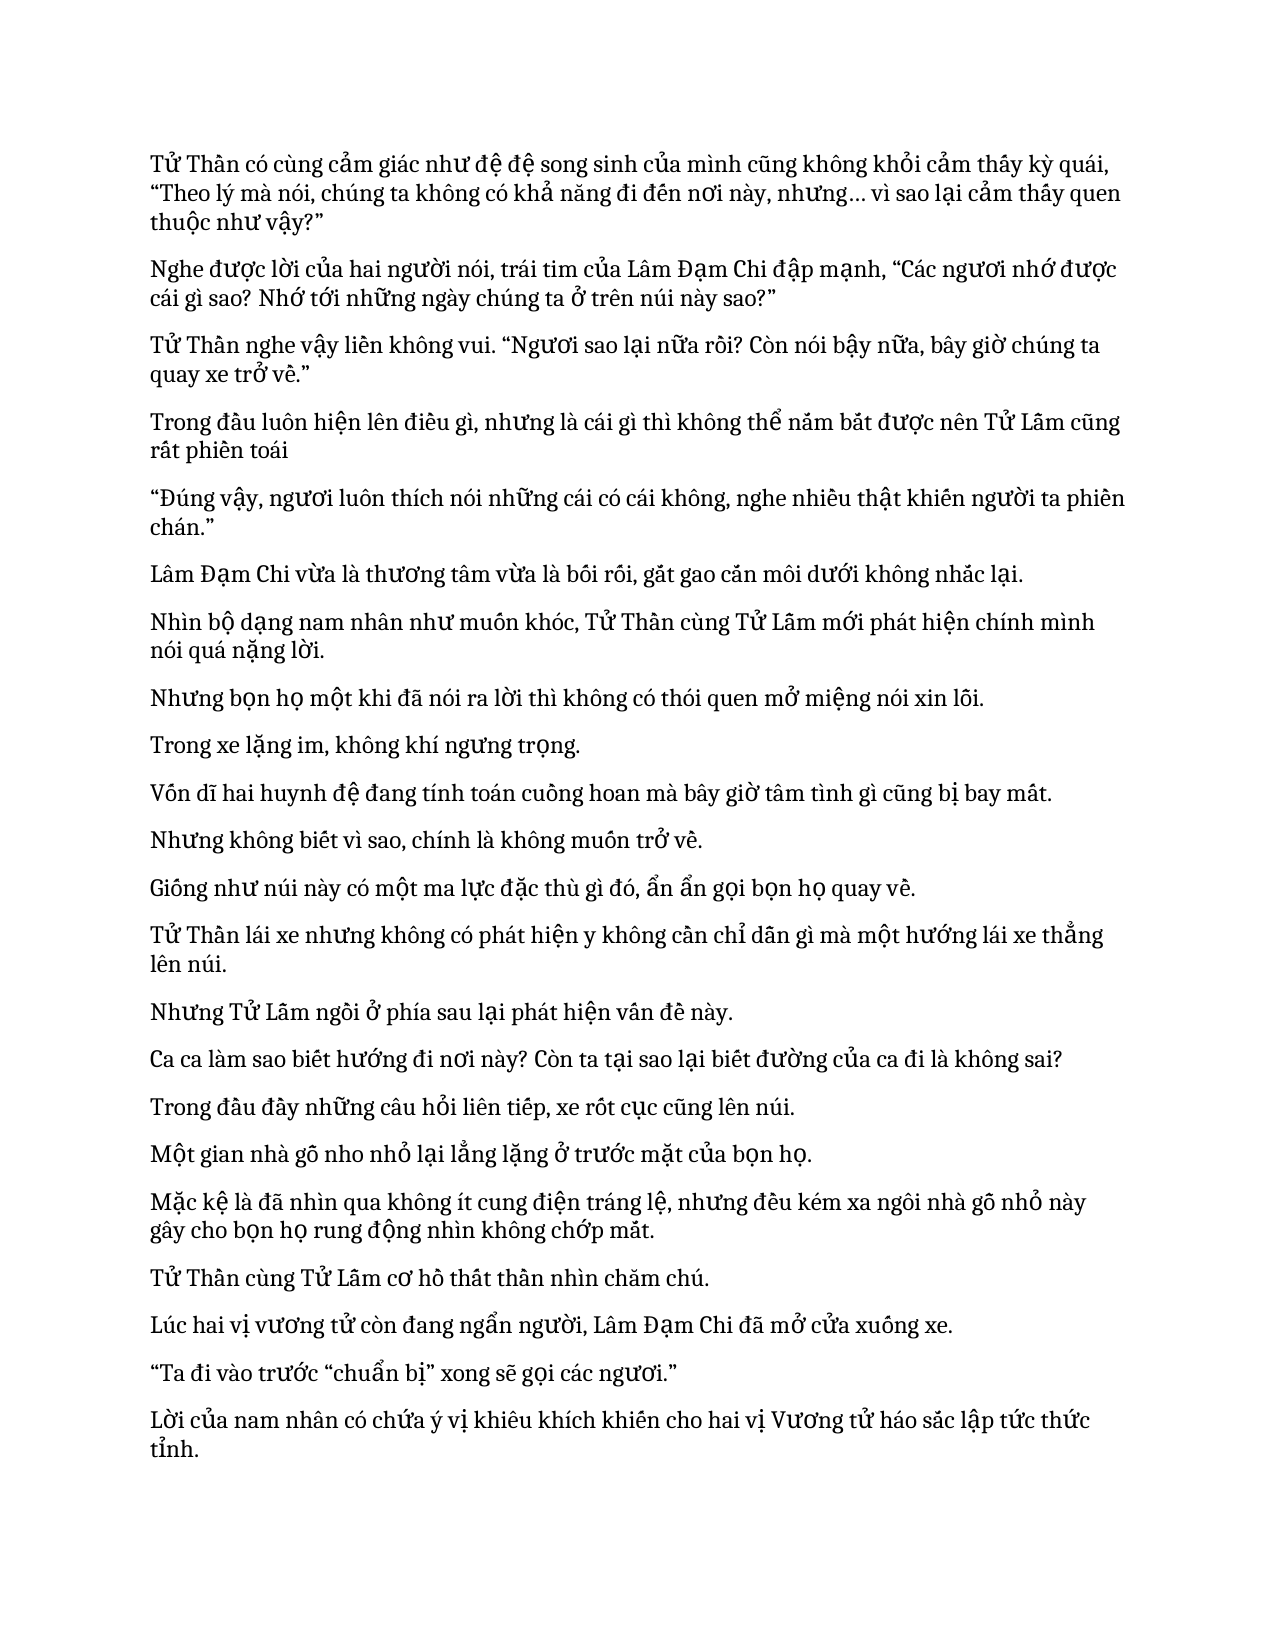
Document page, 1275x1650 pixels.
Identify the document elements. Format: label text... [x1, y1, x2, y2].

text “Ta đi vào trước “chuẩn bị” xong sẽ gọi các ngươi.” [150, 1359, 1125, 1387]
text Trong xe lặng im, không khí ngưng trọng. [150, 731, 1125, 760]
text Tử Thần nghe vậy liền không vui. “Ngươi sao lại nữa rồi? Còn nói bậy nữa, bây giờ chúng ta quay xe trở về.” [150, 331, 1125, 389]
text Lâm Đạm Chi vừa là thương tâm vừa là bối rối, gắt gao cắn môi dưới không nhắc lại. [150, 560, 1125, 589]
text Mặc kệ là đã nhìn qua không ít cung điện tráng lệ, nhưng đều kém xa ngôi nhà gỗ nhỏ này gây cho bọn họ rung động nhìn không chớp mắt. [150, 1187, 1125, 1245]
text Nhưng không biết vì sao, chính là không muốn trở về. [150, 826, 1125, 855]
text Trong đầu đầy những câu hỏi liên tiếp, xe rốt cục cũng lên núi. [150, 1092, 1125, 1121]
text Một gian nhà gỗ nho nhỏ lại lẳng lặng ở trước mặt của bọn họ. [150, 1140, 1125, 1169]
text Nhưng bọn họ một khi đã nói ra lời thì không có thói quen mở miệng nói xin lỗi. [150, 684, 1125, 712]
text Tử Thần cùng Tử Lẫm cơ hồ thất thần nhìn chăm chú. [150, 1264, 1125, 1292]
text Vốn dĩ hai huynh đệ đang tính toán cuồng hoan mà bây giờ tâm tình gì cũng bị bay mất. [150, 779, 1125, 807]
text Nhìn bộ dạng nam nhân như muốn khóc, Tử Thần cùng Tử Lẫm mới phát hiện chính mình nói quá nặng lời. [150, 607, 1125, 665]
text Ca ca làm sao biết hướng đi nơi này? Còn ta tại sao lại biết đường của ca đi là không sai? [150, 1045, 1125, 1074]
text Giống như núi này có một ma lực đặc thù gì đó, ẩn ẩn gọi bọn họ quay về. [150, 874, 1125, 902]
text “Đúng vậy, ngươi luôn thích nói những cái có cái không, nghe nhiều thật khiến người ta phiền chán.” [150, 484, 1125, 541]
text Lời của nam nhân có chứa ý vị khiêu khích khiến cho hai vị Vương tử háo sắc lập tức thức tỉnh. [150, 1406, 1125, 1464]
text Lúc hai vị vương tử còn đang ngẩn người, Lâm Đạm Chi đã mở cửa xuống xe. [150, 1311, 1125, 1340]
text Nghe được lời của hai người nói, trái tim của Lâm Đạm Chi đập mạnh, “Các ngươi nhớ được cái gì sao? Nhớ tới những ngày chúng ta ở trên núi này sao?” [150, 255, 1125, 312]
text Tử Thần có cùng cảm giác như đệ đệ song sinh của mình cũng không khỏi cảm thấy kỳ quái, “Theo lý mà nói, chúng ta không có khả năng đi đến nơi này, nhưng… vì sao lại cảm thấy quen thuộc như vậy?” [150, 150, 1125, 236]
text Nhưng Tử Lẫm ngồi ở phía sau lại phát hiện vấn đề này. [150, 997, 1125, 1026]
text Trong đầu luôn hiện lên điều gì, nhưng là cái gì thì không thể nắm bắt được nên Tử Lẫm cũng rất phiền toái [150, 407, 1125, 465]
text Tử Thần lái xe nhưng không có phát hiện y không cần chỉ dẫn gì mà một hướng lái xe thẳng lên núi. [150, 921, 1125, 979]
